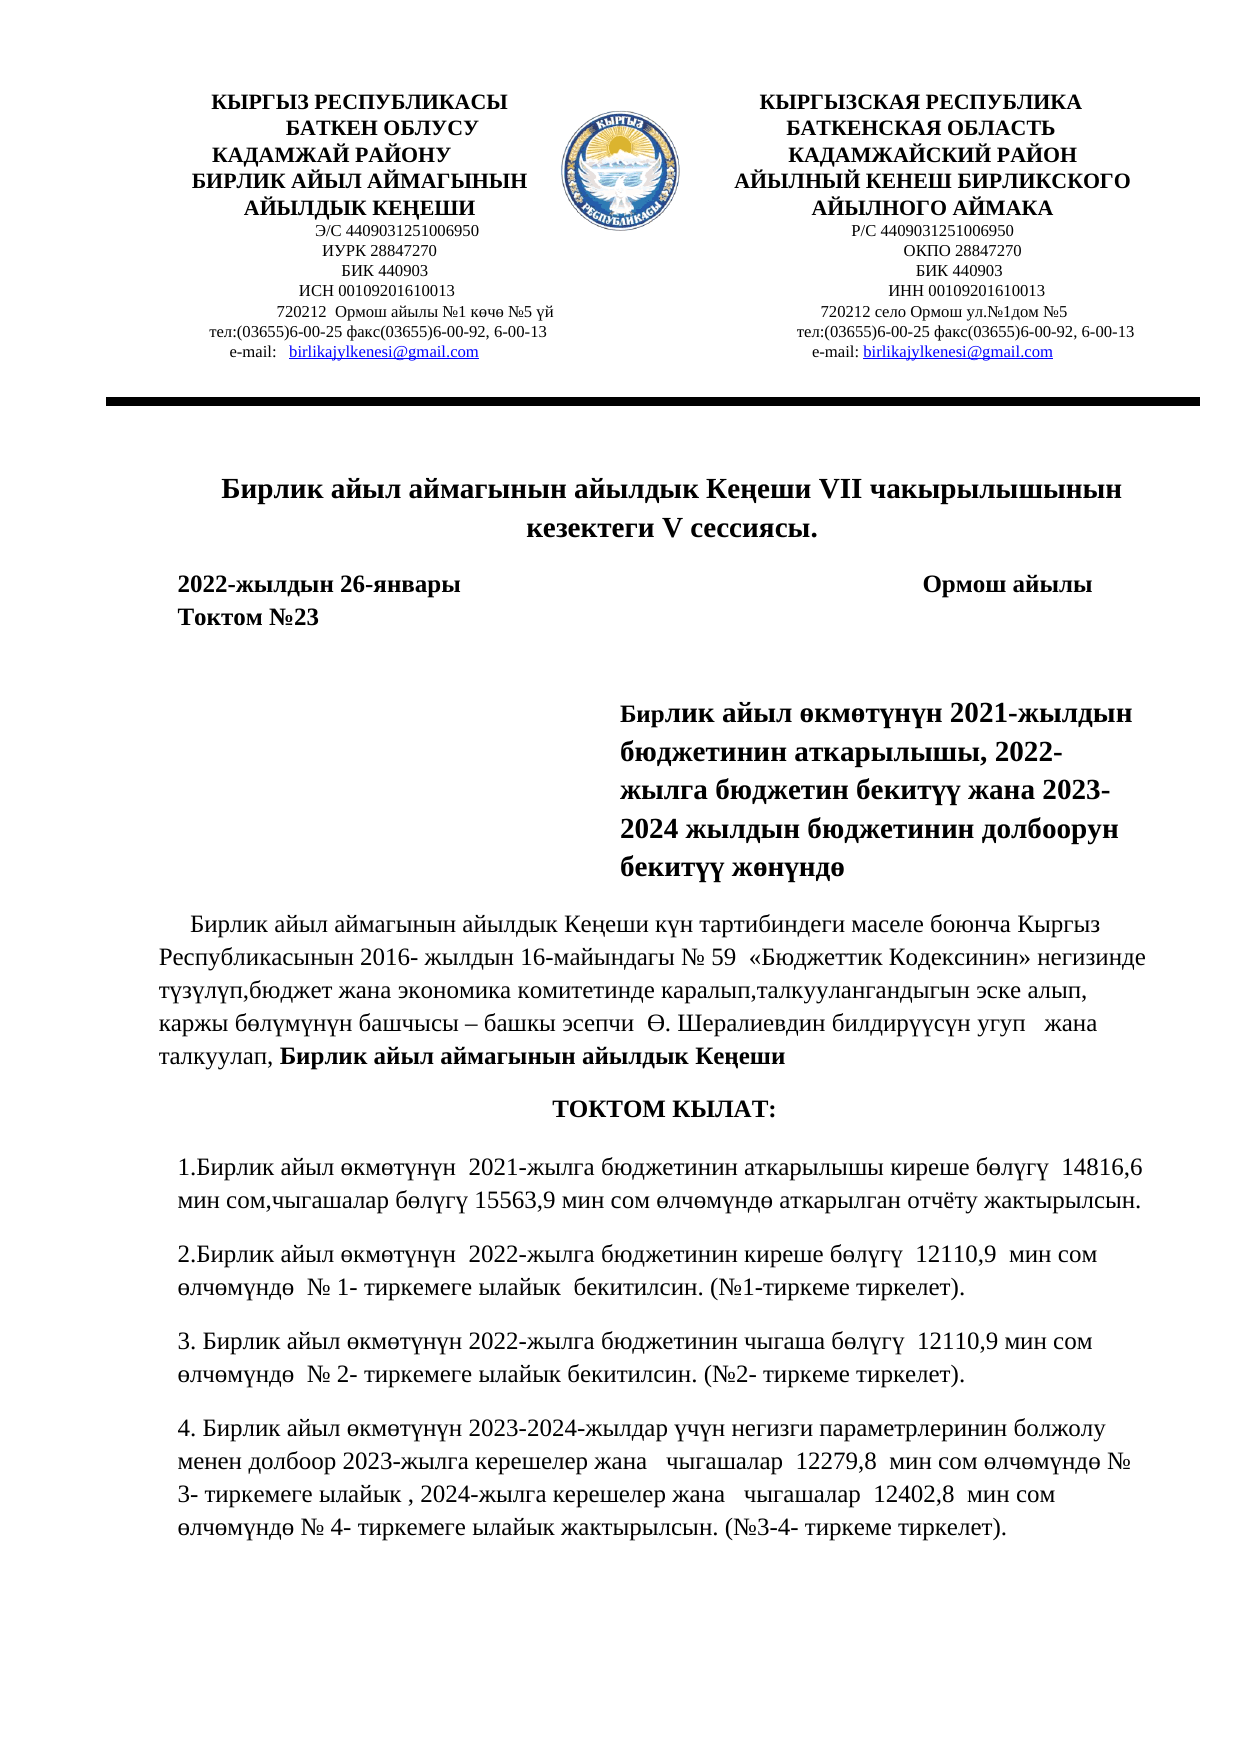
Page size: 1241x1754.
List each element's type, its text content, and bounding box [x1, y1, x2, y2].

text 2.Бирлик айыл өкмөтүнүн 2022-жылга бюджетинин киреше бөлүгү 12110,9 мин сом өлчөмүндө № 1- тиркемеге ылайык бекитилсин. (№1-тиркеме тиркелет). [177, 1239, 1152, 1301]
text ИУРК 28847270 ОКПО 28847270 [177, 241, 1166, 260]
text БАТКЕН ОБЛУСУ БАТКЕНСКАЯ ОБЛАСТЬ [177, 115, 560, 140]
text АЙЫЛДЫК КЕҢЕШИ АЙЫЛНОГО АЙМАКА [177, 194, 560, 220]
text e-mail: birlikajylkenesi@gmail.com e-mail: birlikajylkenesi@gmail.com [177, 342, 1166, 361]
text Бирлик айыл аймагынын айылдык Кеңеши күн тартибиндеги маселе боюнча Кыргыз Республикасынын 2016- жылдын 16-майындагы № 59 «Бюджеттик Кодексинин» негизинде түзүлүп,бюджет жана экономика комитетинде каралып,талкуулангандыгын эске алып, каржы бөлүмүнүн башчысы – башкы эсепчи Ө. Шералиевдин билдирүүсүн угуп жана талкуулап, Бирлик айыл аймагынын айылдык Кеңеши [158, 909, 1152, 1069]
text Бирлик айыл өкмөтүнүн 2021-жылдын бюджетинин аткарылышы, 2022- жылга бюджетин бекитүү жана 2023-2024 жылдын бюджетинин долбоорун бекитүү жөнүндө [620, 695, 1152, 883]
text Бирлик айыл аймагынын айылдык Кеңеши VII чакырылышынын кезектеги V сессиясы. [177, 471, 1166, 543]
text 4. Бирлик айыл өкмөтүнүн 2023-2024-жылдар үчүн негизги параметрлеринин болжолу менен долбоор 2023-жылга керешелер жана чыгашалар 12279,8 мин сом өлчөмүндө № 3- тиркемеге ылайык , 2024-жылга керешелер жана чыгашалар 12402,8 мин сом өлчөмүндө № 4- тиркемеге ылайык жактырылсын. (№3-4- тиркеме тиркелет). [177, 1413, 1152, 1541]
text тел:(03655)6-00-25 факс(03655)6-00-92, 6-00-13 тел:(03655)6-00-25 факс(03655)6-00-92, 6-00-13 [177, 321, 1166, 341]
text Токтом №23 [177, 602, 1152, 631]
text ТОКТОМ КЫЛАТ: [177, 1094, 1152, 1123]
text КЫРГЫЗ РЕСПУБЛИКАСЫ КЫРГЫЗСКАЯ РЕСПУБЛИКА [177, 89, 1143, 114]
text АЙЫЛДЫК КЕҢЕШИ АЙЫЛНОГО АЙМАКА [680, 194, 1166, 220]
text ИСН 00109201610013 ИНН 00109201610013 [177, 281, 1166, 300]
text 720212 Ормош айылы №1 көчө №5 үй 720212 село Ормош ул.№1дом №5 [177, 301, 1166, 321]
text БИК 440903 БИК 440903 [177, 261, 1166, 280]
text БИРЛИК АЙЫЛ АЙМАГЫНЫН АЙЫЛНЫЙ КЕНЕШ БИРЛИКСКОГО [177, 168, 560, 193]
text 2022-жылдын 26-январы Ормош айылы [177, 569, 1152, 598]
text КАДАМЖАЙ РАЙОНУ КАДАМЖАЙСКИЙ РАЙОН [177, 142, 560, 167]
text 3. Бирлик айыл өкмөтүнүн 2022-жылга бюджетинин чыгаша бөлүгү 12110,9 мин сом өлчөмүндө № 2- тиркемеге ылайык бекитилсин. (№2- тиркеме тиркелет). [177, 1326, 1152, 1388]
text КАДАМЖАЙ РАЙОНУ КАДАМЖАЙСКИЙ РАЙОН [680, 142, 1166, 167]
text Э/С 4409031251006950 Р/С 4409031251006950 [252, 221, 1166, 240]
text БАТКЕН ОБЛУСУ БАТКЕНСКАЯ ОБЛАСТЬ [680, 115, 1143, 140]
text БИРЛИК АЙЫЛ АЙМАГЫНЫН АЙЫЛНЫЙ КЕНЕШ БИРЛИКСКОГО [680, 168, 1166, 193]
text 1.Бирлик айыл өкмөтүнүн 2021-жылга бюджетинин аткарылышы киреше бөлүгү 14816,6 мин сом,чыгашалар бөлүгү 15563,9 мин сом өлчөмүндө аткарылган отчёту жактырылсын. [177, 1152, 1152, 1214]
